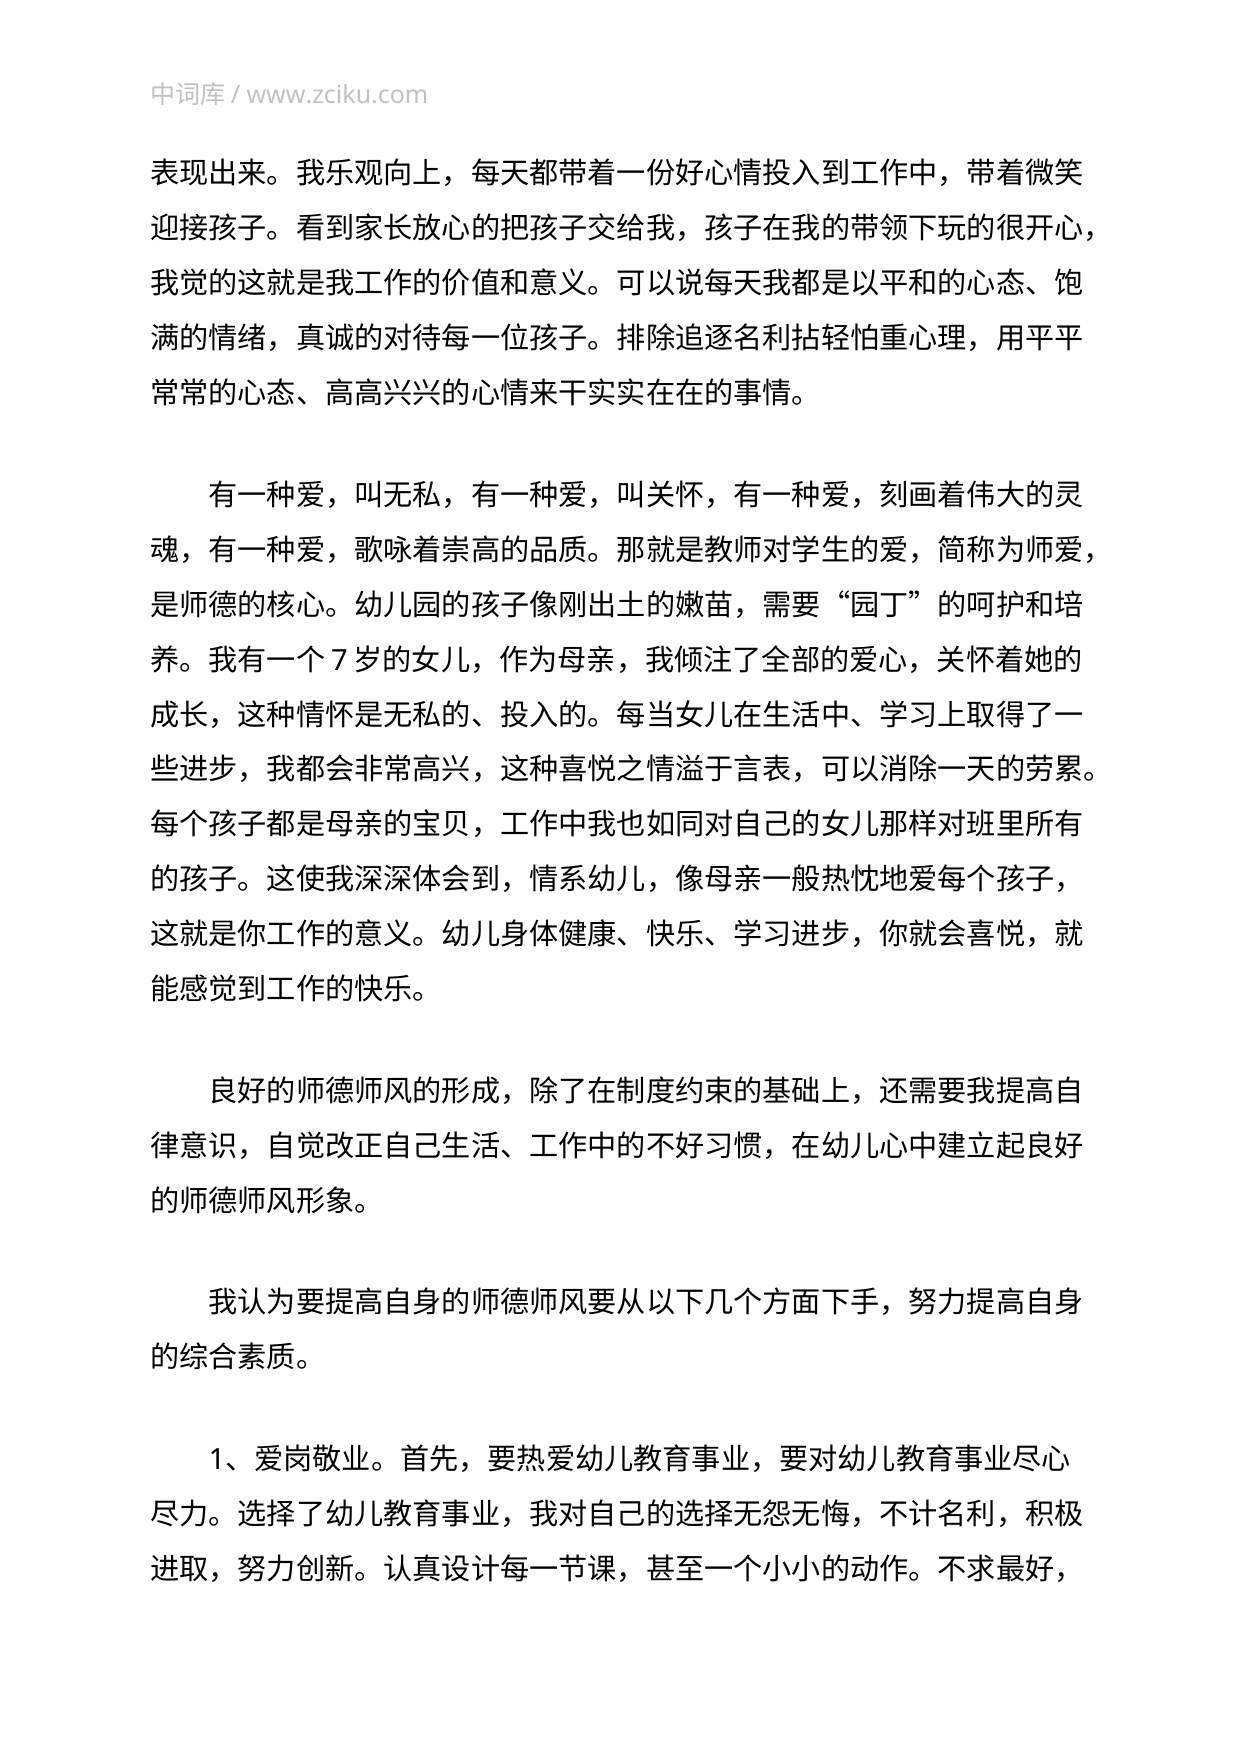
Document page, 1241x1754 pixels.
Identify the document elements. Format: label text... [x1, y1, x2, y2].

text 良好的师德师风的形成，除了在制度约束的基础上，还需要我提高自律意识，自觉改正自己生活、工作中的不好习惯，在幼儿心中建立起良好的师德师风形象。 [150, 1067, 1090, 1219]
text 有一种爱，叫无私，有一种爱，叫关怀，有一种爱，刻画着伟大的灵魂，有一种爱，歌咏着崇高的品质。那就是教师对学生的爱，简称为师爱，是师德的核心。幼儿园的孩子像刚出土的嫩苗，需要“园丁”的呵护和培养。我有一个7岁的女儿，作为母亲，我倾注了全部的爱心，关怀着她的成长，这种情怀是无私的、投入的。每当女儿在生活中、学习上取得了一些进步，我都会非常高兴，这种喜悦之情溢于言表，可以消除一天的劳累。每个孩子都是母亲的宝贝，工作中我也如同对自己的女儿那样对班里所有的孩子。这使我深深体会到，情系幼儿，像母亲一般热忱地爱每个孩子，这就是你工作的意义。幼儿身体健康、快乐、学习进步，你就会喜悦，就能感觉到工作的快乐。 [150, 471, 1090, 1008]
text 我认为要提高自身的师德师风要从以下几个方面下手，努力提高自身的综合素质。 [150, 1279, 1090, 1376]
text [150, 1436, 1090, 1588]
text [150, 150, 1090, 412]
